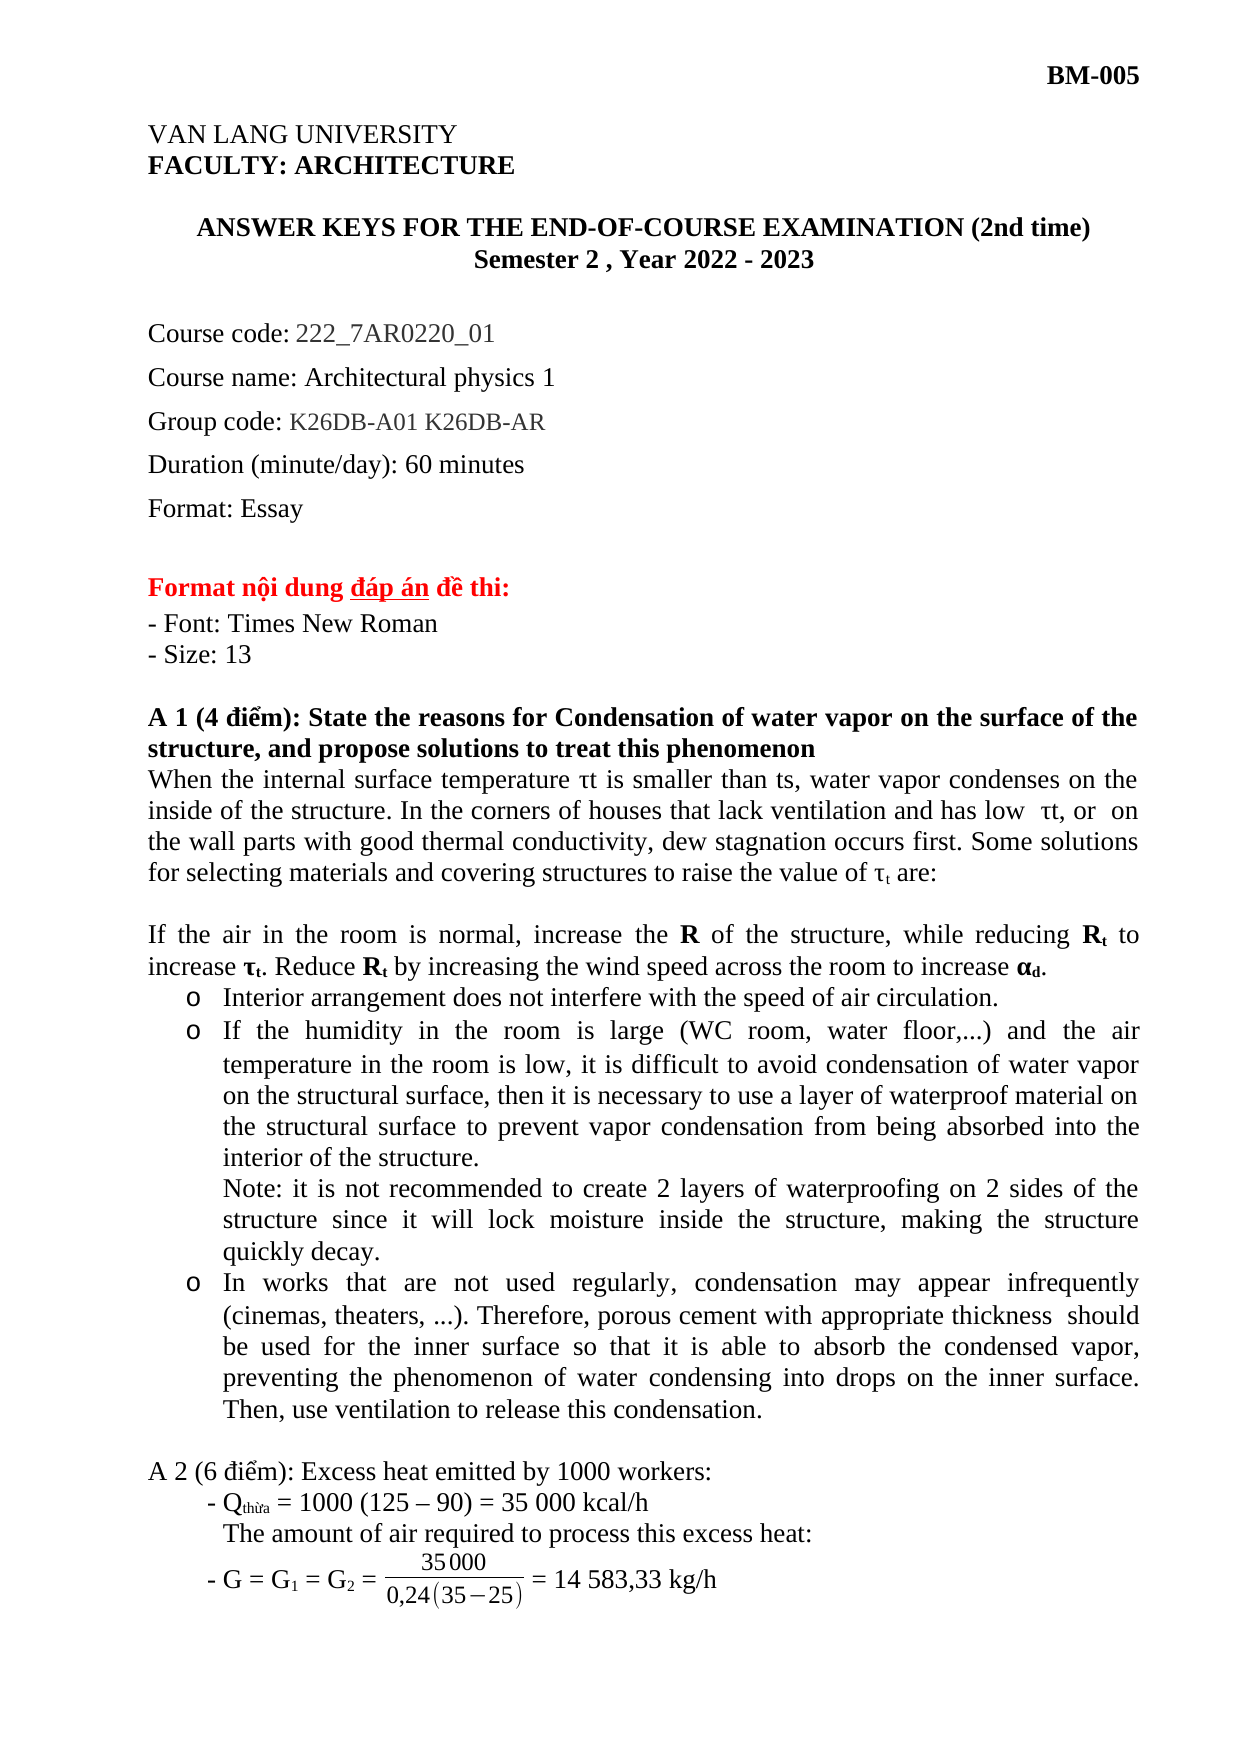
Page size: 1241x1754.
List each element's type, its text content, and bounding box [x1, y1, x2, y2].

text Semester 2 , Year 2022 - 2023 [148, 243, 1140, 274]
text If the air in the room is normal, increase the R of the structure, while reducing Rt to increase τt. Reduce Rt by increasing the wind speed across the room to increase αd. [148, 919, 1140, 981]
text Note: it is not recommended to create 2 layers of waterproofing on 2 sides of the structure since it will lock moisture inside the structure, making the structure quickly decay. [223, 1172, 1140, 1266]
text Group code: K26DB-A01 K26DB-AR [148, 405, 1140, 436]
text Format: Essay [148, 492, 1140, 523]
text - Size: 13 [148, 638, 1140, 669]
text Duration (minute/day): 60 minutes [148, 448, 1140, 479]
list If the humidity in the room is large (WC room, water floor,...) and the air temperature in the room is low, it is difficult to avoid condensation of water vapor on the structural surface, then it is necessary to use a layer of waterproof material on the structural surface to prevent vapor condensation from being absorbed into the interior of the structure. [185, 1014, 1140, 1172]
text FACULTY: ARCHITECTURE [148, 149, 1140, 180]
text ANSWER KEYS FOR THE END-OF-COURSE EXAMINATION (2nd time) [148, 212, 1140, 243]
text A 2 (6 điểm): Excess heat emitted by 1000 workers: [148, 1455, 1140, 1486]
list Interior arrangement does not interfere with the speed of air circulation. [185, 981, 1140, 1014]
list G = G1 = G2 = = 14 583,33 kg/h [148, 1548, 1140, 1610]
list Qthừa = 1000 (125 – 90) = 35 000 kcal/h [148, 1486, 1140, 1517]
text - Font: Times New Roman [148, 607, 1140, 638]
text Course code: 222_7AR0220_01 [148, 317, 1140, 349]
list In works that are not used regularly, condensation may appear infrequently (cinemas, theaters, ...). Therefore, porous cement with appropriate thickness should be used for the inner surface so that it is able to absorb the condensed vapor, preventing the phenomenon of water condensing into drops on the inner surface. Then, use ventilation to release this condensation. [185, 1266, 1140, 1424]
text A 1 (4 điểm): State the reasons for Condensation of water vapor on the surface of the structure, and propose solutions to treat this phenomenon [148, 701, 1140, 763]
text When the internal surface temperature τt is smaller than ts, water vapor condenses on the inside of the structure. In the corners of houses that lack ventilation and has low τt, or on the wall parts with good thermal conductivity, dew stagnation occurs first. Some solutions for selecting materials and covering structures to raise the value of τt are: [148, 763, 1140, 887]
text VAN LANG UNIVERSITY [148, 118, 1140, 149]
text The amount of air required to process this excess heat: [148, 1517, 1140, 1548]
text Format nội dung đáp án đề thi: [148, 571, 1140, 603]
text Course name: Architectural physics 1 [148, 361, 1140, 392]
